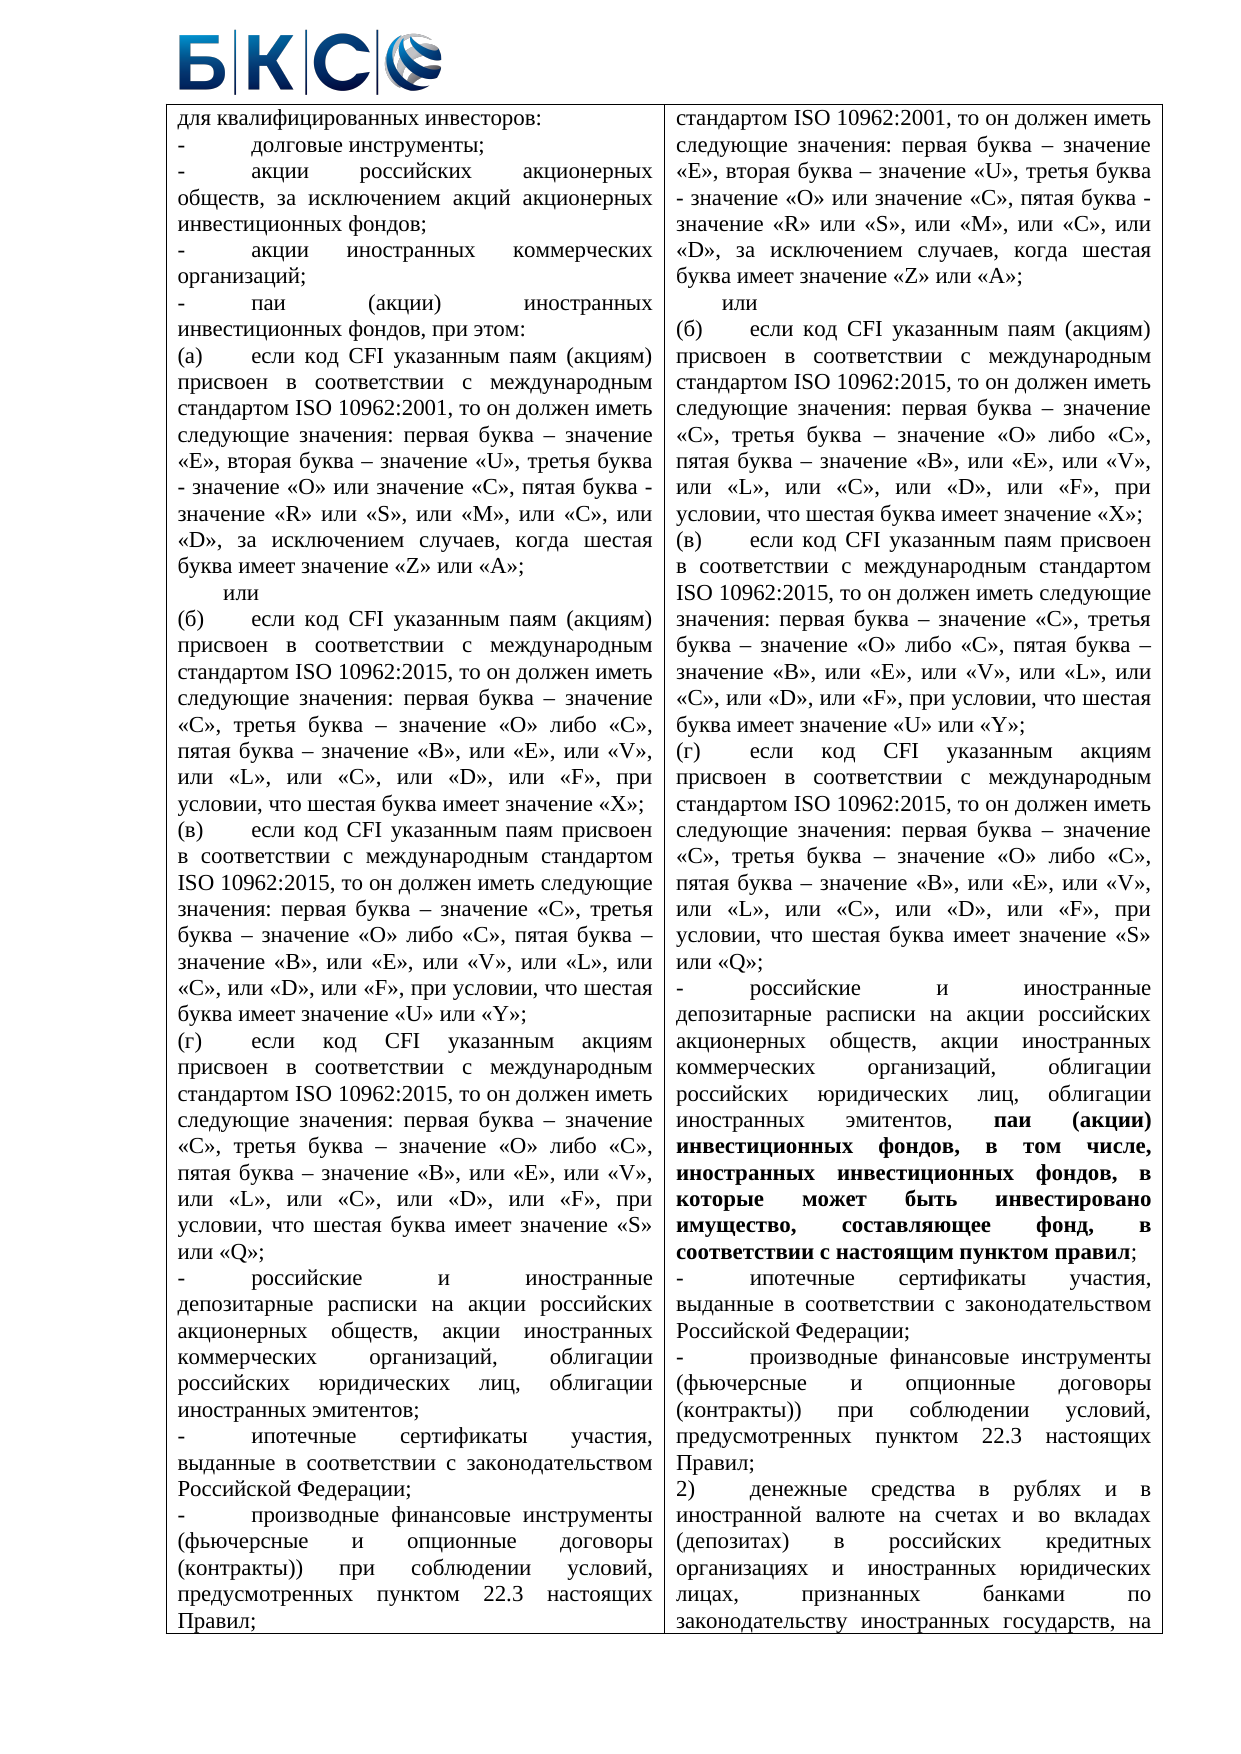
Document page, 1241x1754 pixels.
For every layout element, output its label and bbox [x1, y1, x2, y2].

table_cell [167, 105, 664, 1633]
table_cell [665, 105, 1162, 1633]
picture [178, 28, 442, 96]
